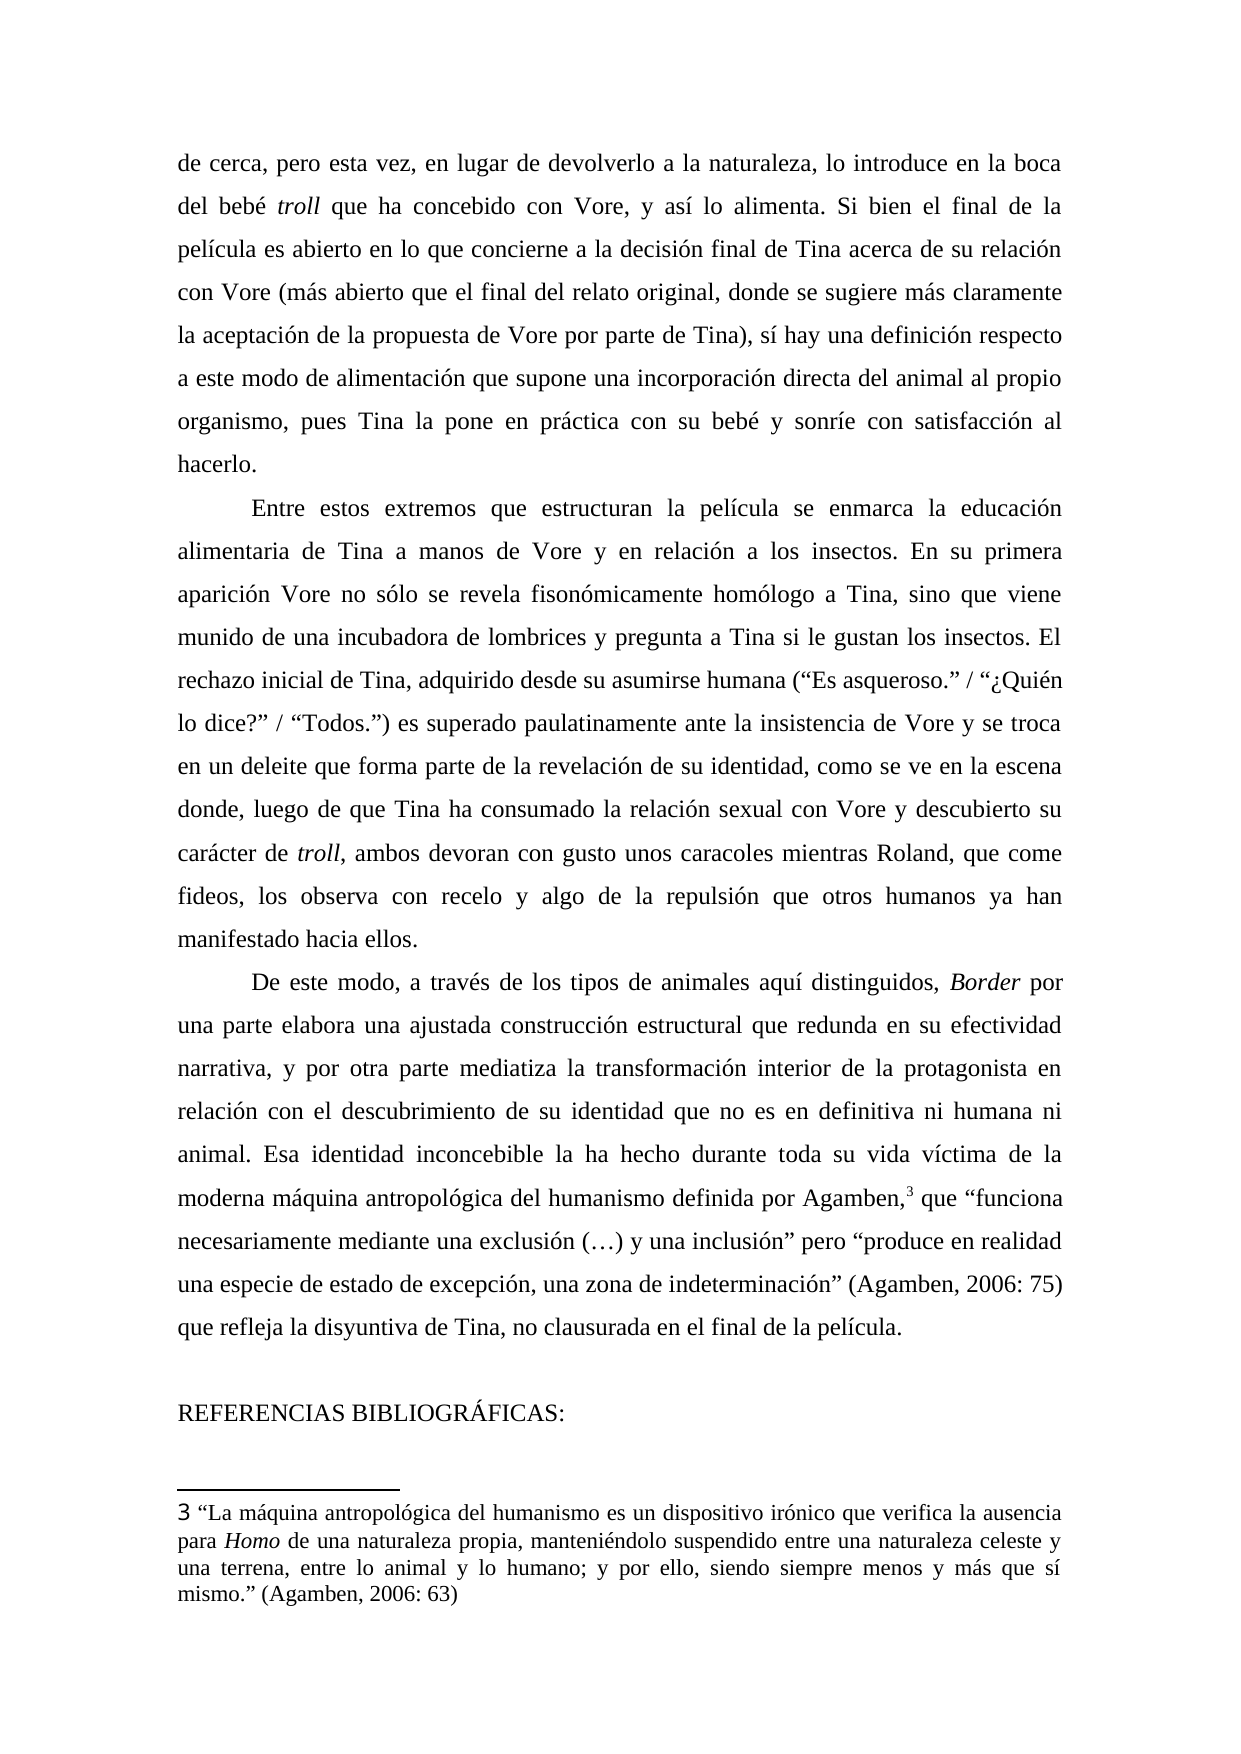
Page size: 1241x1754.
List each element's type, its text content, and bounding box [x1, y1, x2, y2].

text De este modo, a través de los tipos de animales aquí distinguidos, Border por una parte elabora una ajustada construcción estructural que redunda en su efectividad narrativa, y por otra parte mediatiza la transformación interior de la protagonista en relación con el descubrimiento de su identidad que no es en definitiva ni humana ni animal. Esa identidad inconcebible la ha hecho durante toda su vida víctima de la moderna máquina antropológica del humanismo definida por Agamben, que “funciona necesariamente mediante una exclusión (…) y una inclusión” pero “produce en realidad una especie de estado de excepción, una zona de indeterminación” (Agamben, 2006: 75) que refleja la disyuntiva de Tina, no clausurada en el final de la película. [177, 967, 1063, 1341]
text REFERENCIAS BIBLIOGRÁFICAS: [177, 1398, 1063, 1427]
text Entre estos extremos que estructuran la película se enmarca la educación alimentaria de Tina a manos de Vore y en relación a los insectos. En su primera aparición Vore no sólo se revela fisonómicamente homólogo a Tina, sino que viene munido de una incubadora de lombrices y pregunta a Tina si le gustan los insectos. El rechazo inicial de Tina, adquirido desde su asumirse humana (“Es asqueroso.” / “¿Quién lo dice?” / “Todos.”) es superado paulatinamente ante la insistencia de Vore y se troca en un deleite que forma parte de la revelación de su identidad, como se ve en la escena donde, luego de que Tina ha consumado la relación sexual con Vore y descubierto su carácter de troll, ambos devoran con gusto unos caracoles mientras Roland, que come fideos, los observa con recelo y algo de la repulsión que otros humanos ya han manifestado hacia ellos. [177, 493, 1063, 953]
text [177, 148, 1063, 478]
